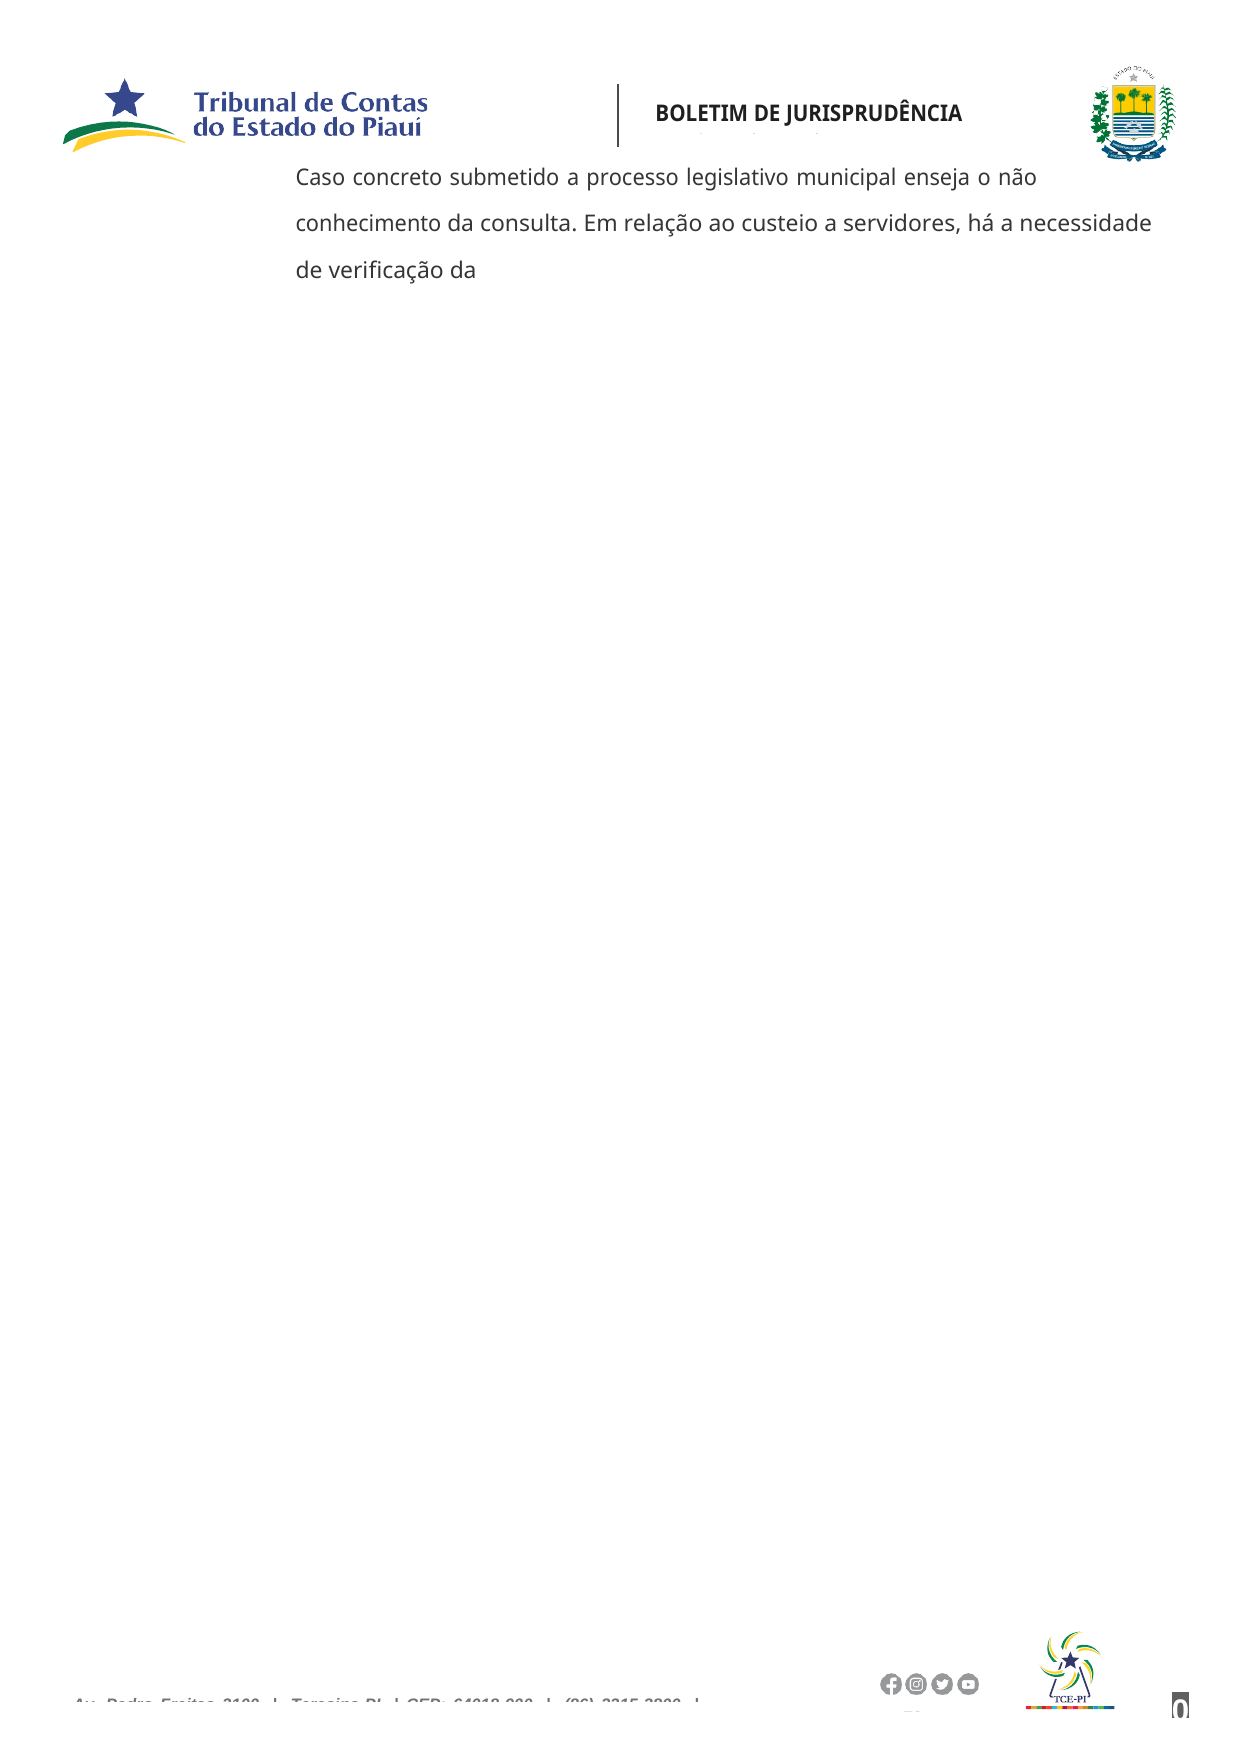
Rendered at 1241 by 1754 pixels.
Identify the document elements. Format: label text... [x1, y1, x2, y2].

picture [880, 1673, 902, 1695]
picture [905, 1673, 927, 1695]
text Caso concreto submetido a processo legislativo municipal enseja o não conhecimento da consulta. Em relação ao custeio a servidores, há a necessidade de veriﬁcação da [295, 160, 1167, 285]
picture [193, 91, 428, 136]
picture [957, 1673, 979, 1695]
picture [1090, 66, 1177, 162]
picture [104, 78, 145, 117]
picture [931, 1673, 953, 1695]
